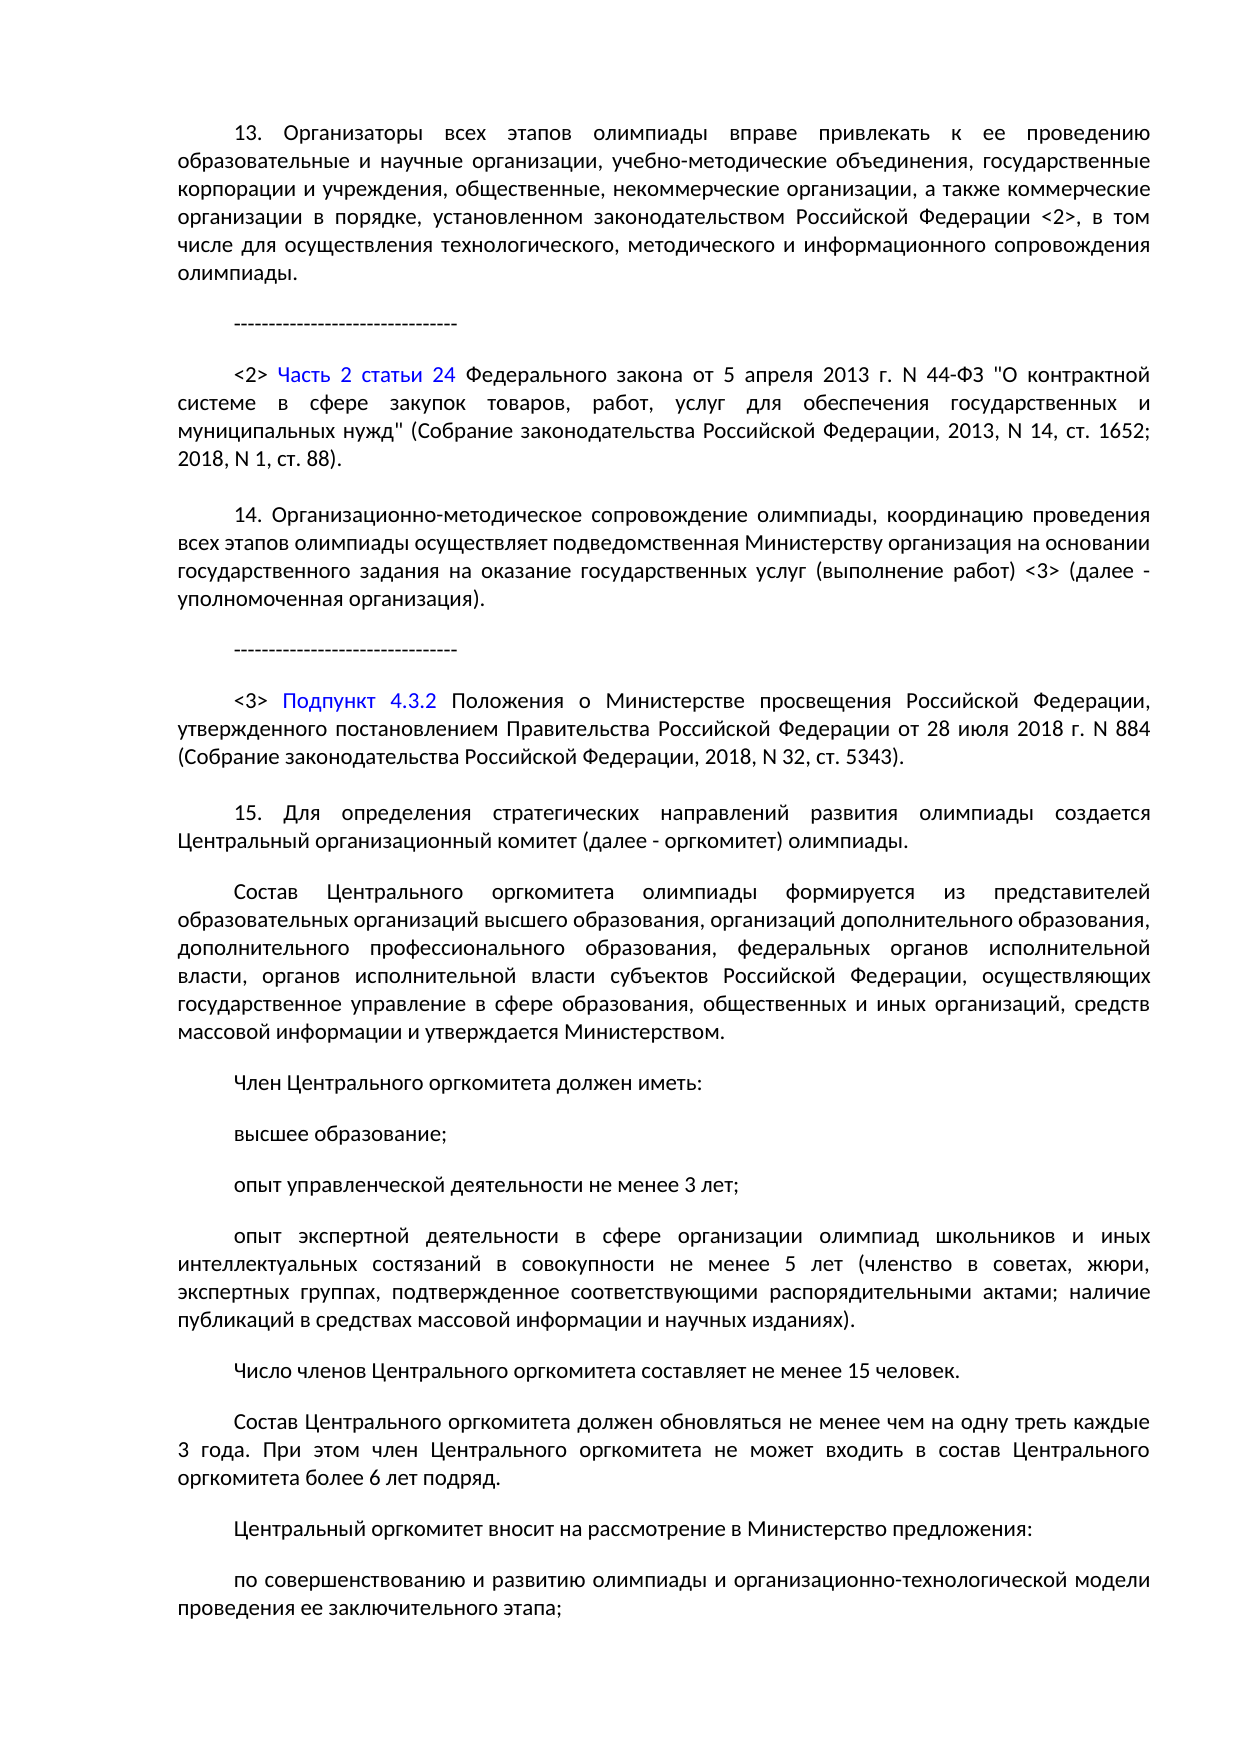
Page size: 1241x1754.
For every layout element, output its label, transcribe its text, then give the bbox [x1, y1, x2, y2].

text Член Центрального оргкомитета должен иметь: [177, 1068, 1152, 1096]
text 15. Для определения стратегических направлений развития олимпиады создается Центральный организационный комитет (далее - оргкомитет) олимпиады. [177, 798, 1152, 854]
text Состав Центрального оргкомитета должен обновляться не менее чем на одну треть каждые 3 года. При этом член Центрального оргкомитета не может входить в состав Центрального оргкомитета более 6 лет подряд. [177, 1407, 1152, 1491]
text опыт экспертной деятельности в сфере организации олимпиад школьников и иных интеллектуальных состязаний в совокупности не менее 5 лет (членство в советах, жюри, экспертных группах, подтвержденное соответствующими распорядительными актами; наличие публикаций в средствах массовой информации и научных изданиях). [177, 1221, 1152, 1333]
text 13. Организаторы всех этапов олимпиады вправе привлекать к ее проведению образовательные и научные организации, учебно-методические объединения, государственные корпорации и учреждения, общественные, некоммерческие организации, а также коммерческие организации в порядке, установленном законодательством Российской Федерации <2>, в том числе для осуществления технологического, методического и информационного сопровождения олимпиады. [177, 118, 1152, 286]
text по совершенствованию и развитию олимпиады и организационно-технологической модели проведения ее заключительного этапа; [177, 1565, 1152, 1621]
text Центральный оргкомитет вносит на рассмотрение в Министерство предложения: [177, 1514, 1152, 1542]
text 14. Организационно-методическое сопровождение олимпиады, координацию проведения всех этапов олимпиады осуществляет подведомственная Министерству организация на основании государственного задания на оказание государственных услуг (выполнение работ) <3> (далее - уполномоченная организация). [177, 500, 1152, 612]
text Состав Центрального оргкомитета олимпиады формируется из представителей образовательных организаций высшего образования, организаций дополнительного образования, дополнительного профессионального образования, федеральных органов исполнительной власти, органов исполнительной власти субъектов Российской Федерации, осуществляющих государственное управление в сфере образования, общественных и иных организаций, средств массовой информации и утверждается Министерством. [177, 877, 1152, 1045]
text <2> Часть 2 статьи 24 Федерального закона от 5 апреля 2013 г. N 44-ФЗ "О контрактной системе в сфере закупок товаров, работ, услуг для обеспечения государственных и муниципальных нужд" (Собрание законодательства Российской Федерации, 2013, N 14, ст. 1652; 2018, N 1, ст. 88). [177, 360, 1152, 472]
text <3> Подпункт 4.3.2 Положения о Министерстве просвещения Российской Федерации, утвержденного постановлением Правительства Российской Федерации от 28 июля 2018 г. N 884 (Собрание законодательства Российской Федерации, 2018, N 32, ст. 5343). [177, 686, 1152, 770]
text -------------------------------- [177, 635, 1152, 663]
text высшее образование; [177, 1119, 1152, 1147]
text -------------------------------- [177, 309, 1152, 337]
text Число членов Центрального оргкомитета составляет не менее 15 человек. [177, 1356, 1152, 1384]
text опыт управленческой деятельности не менее 3 лет; [177, 1170, 1152, 1198]
